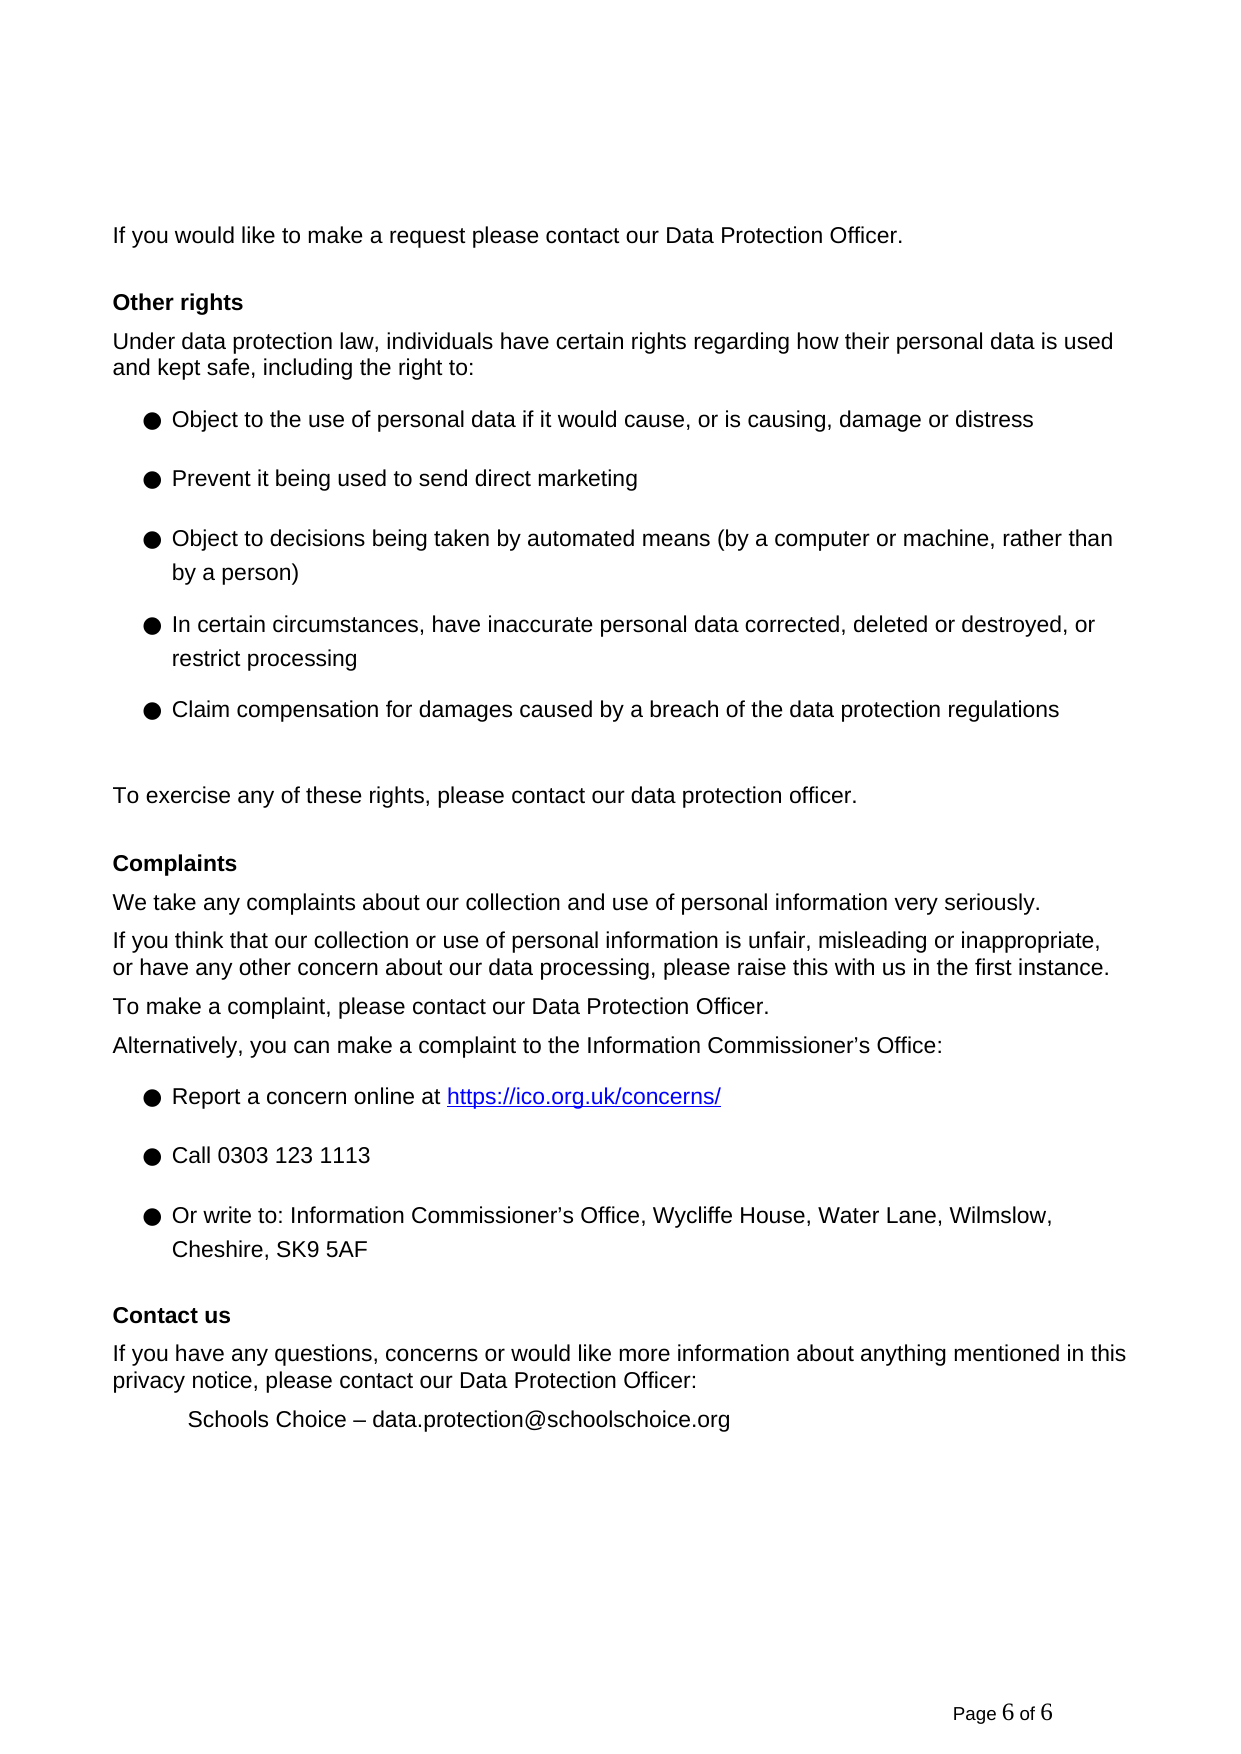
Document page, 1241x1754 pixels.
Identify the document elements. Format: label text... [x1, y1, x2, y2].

list Prevent it being used to send direct marketing [142, 453, 1128, 500]
text Schools Choice – data.protection@schoolschoice.org [187, 1406, 1128, 1432]
list Object to the use of personal data if it would cause, or is causing, damage or distress [142, 393, 1128, 440]
text To make a complaint, please contact our Data Protection Officer. [112, 993, 1128, 1019]
text Under data protection law, individuals have certain rights regarding how their personal data is used and kept safe, including the right to: [112, 328, 1128, 381]
text We take any complaints about our collection and use of personal information very seriously. [112, 889, 1128, 915]
text Alternatively, you can make a complaint to the Information Commissioner’s Office: [112, 1032, 1128, 1058]
list In certain circumstances, have inaccurate personal data corrected, deleted or destroyed, or restrict processing [142, 598, 1128, 671]
text Complaints [112, 850, 1128, 876]
text Contact us [112, 1275, 1128, 1328]
list Or write to: Information Commissioner’s Office, Wycliffe House, Water Lane, Wilmslow, Cheshire, SK9 5AF [142, 1189, 1128, 1263]
text If you would like to make a request please contact our Data Protection Officer. [112, 222, 1128, 277]
text To exercise any of these rights, please contact our data protection officer. [112, 782, 1128, 837]
text If you think that our collection or use of personal information is unfair, misleading or inappropriate, or have any other concern about our data processing, please raise this with us in the first instance. [112, 927, 1128, 980]
text If you have any questions, concerns or would like more information about anything mentioned in this privacy notice, please contact our Data Protection Officer: [112, 1340, 1128, 1393]
text Other rights [112, 289, 1128, 316]
list Call 0303 123 1113 [142, 1130, 1128, 1177]
list Claim compensation for damages caused by a breach of the data protection regulations [142, 684, 1128, 731]
list Report a concern online at https://ico.org.uk/concerns/ [142, 1070, 1128, 1117]
list Object to decisions being taken by automated means (by a computer or machine, rather than by a person) [142, 512, 1128, 586]
